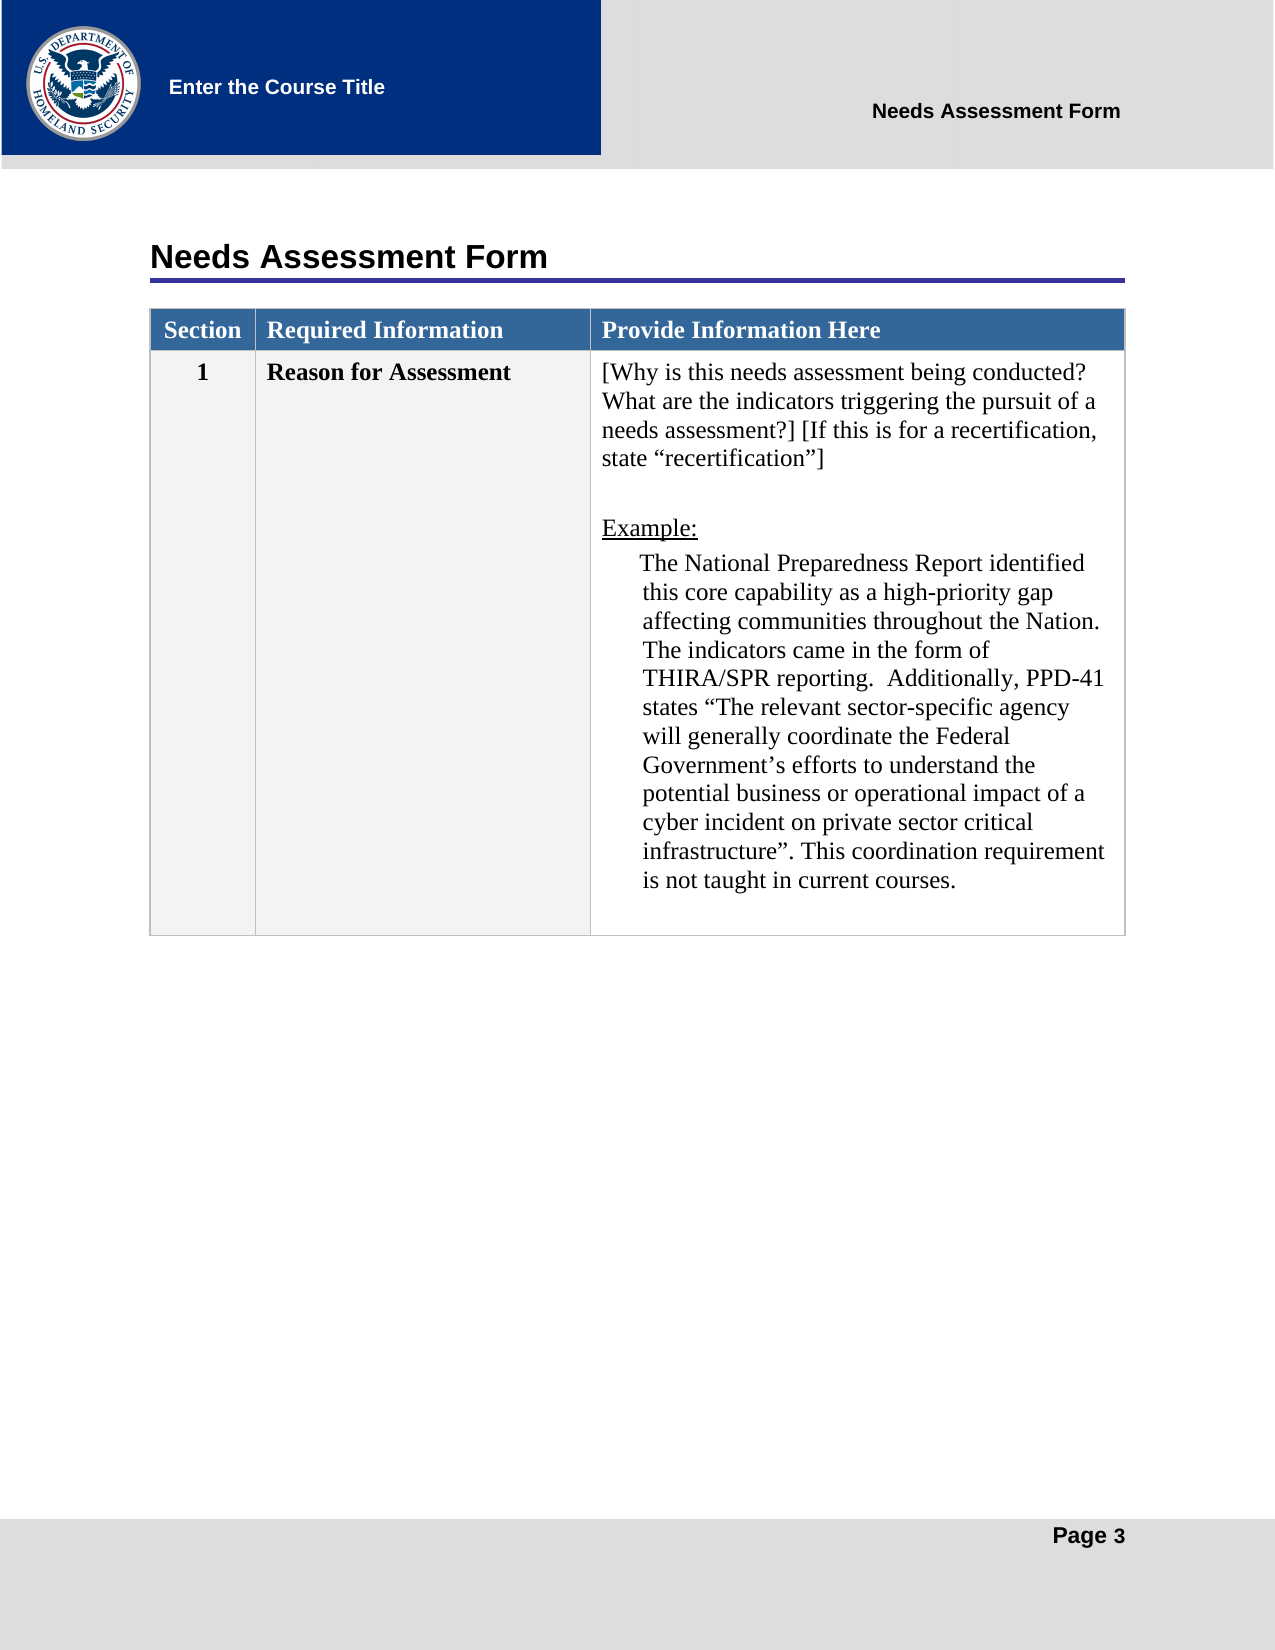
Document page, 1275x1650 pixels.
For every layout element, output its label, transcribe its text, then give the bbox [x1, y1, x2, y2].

table_header Section [151, 309, 255, 350]
table_cell Reason for Assessment [256, 351, 590, 935]
table_cell 1 [151, 351, 255, 935]
table_header Provide Information Here [591, 309, 1124, 350]
table_header Required Information [256, 309, 590, 350]
subtitle Needs Assessment Form [150, 237, 1125, 278]
picture [1, 0, 1274, 169]
table_cell [Why is this needs assessment being conducted? What are the indicators triggering the pursuit of a needs assessment?] [If this is for a recertification, state “recertification”] Example: The National Preparedness Report identified this core capability as a high-priority gap affecting communities throughout the Nation. The indicators came in the form of THIRA/SPR reporting. Additionally, PPD-41 states “The relevant sector-specific agency will generally coordinate the Federal Government’s efforts to understand the potential business or operational impact of a cyber incident on private sector critical infrastructure”. This coordination requirement is not taught in current courses. [591, 351, 1124, 935]
